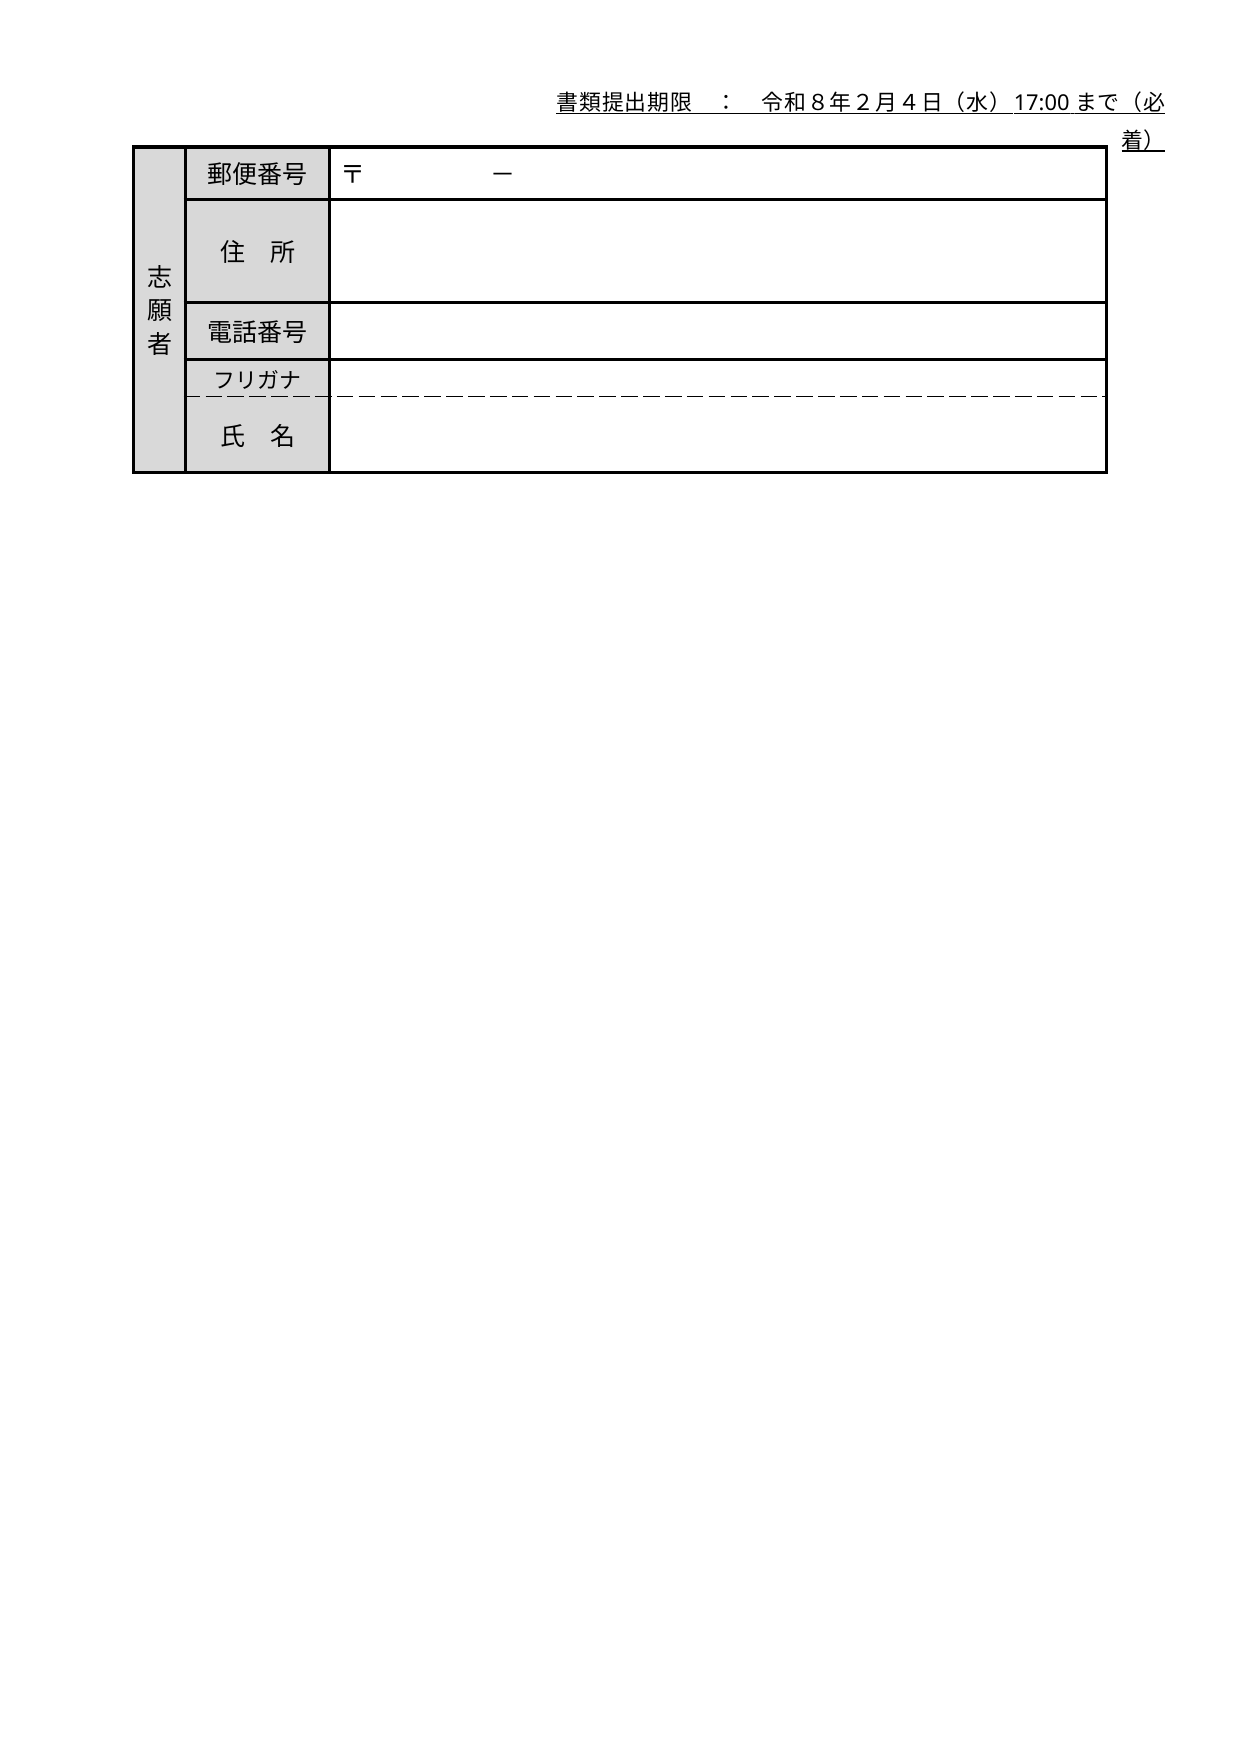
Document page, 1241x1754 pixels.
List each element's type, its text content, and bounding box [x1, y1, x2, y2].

table_header 志願者 [135, 149, 184, 471]
table_cell [331, 361, 1105, 396]
table_cell フリガナ [187, 361, 328, 396]
table_header 郵便番号 [187, 149, 328, 198]
table_header 〒 － [331, 149, 1105, 198]
table_cell [331, 201, 1105, 301]
table_cell 電話番号 [187, 304, 328, 358]
text 書類提出期限 ： 令和８年２月４日（水）17:00まで（必着） [75, 83, 1165, 158]
table_cell 氏 名 [187, 396, 328, 471]
table_cell [331, 304, 1105, 358]
table_cell 住 所 [187, 201, 328, 301]
table_cell [331, 396, 1105, 471]
